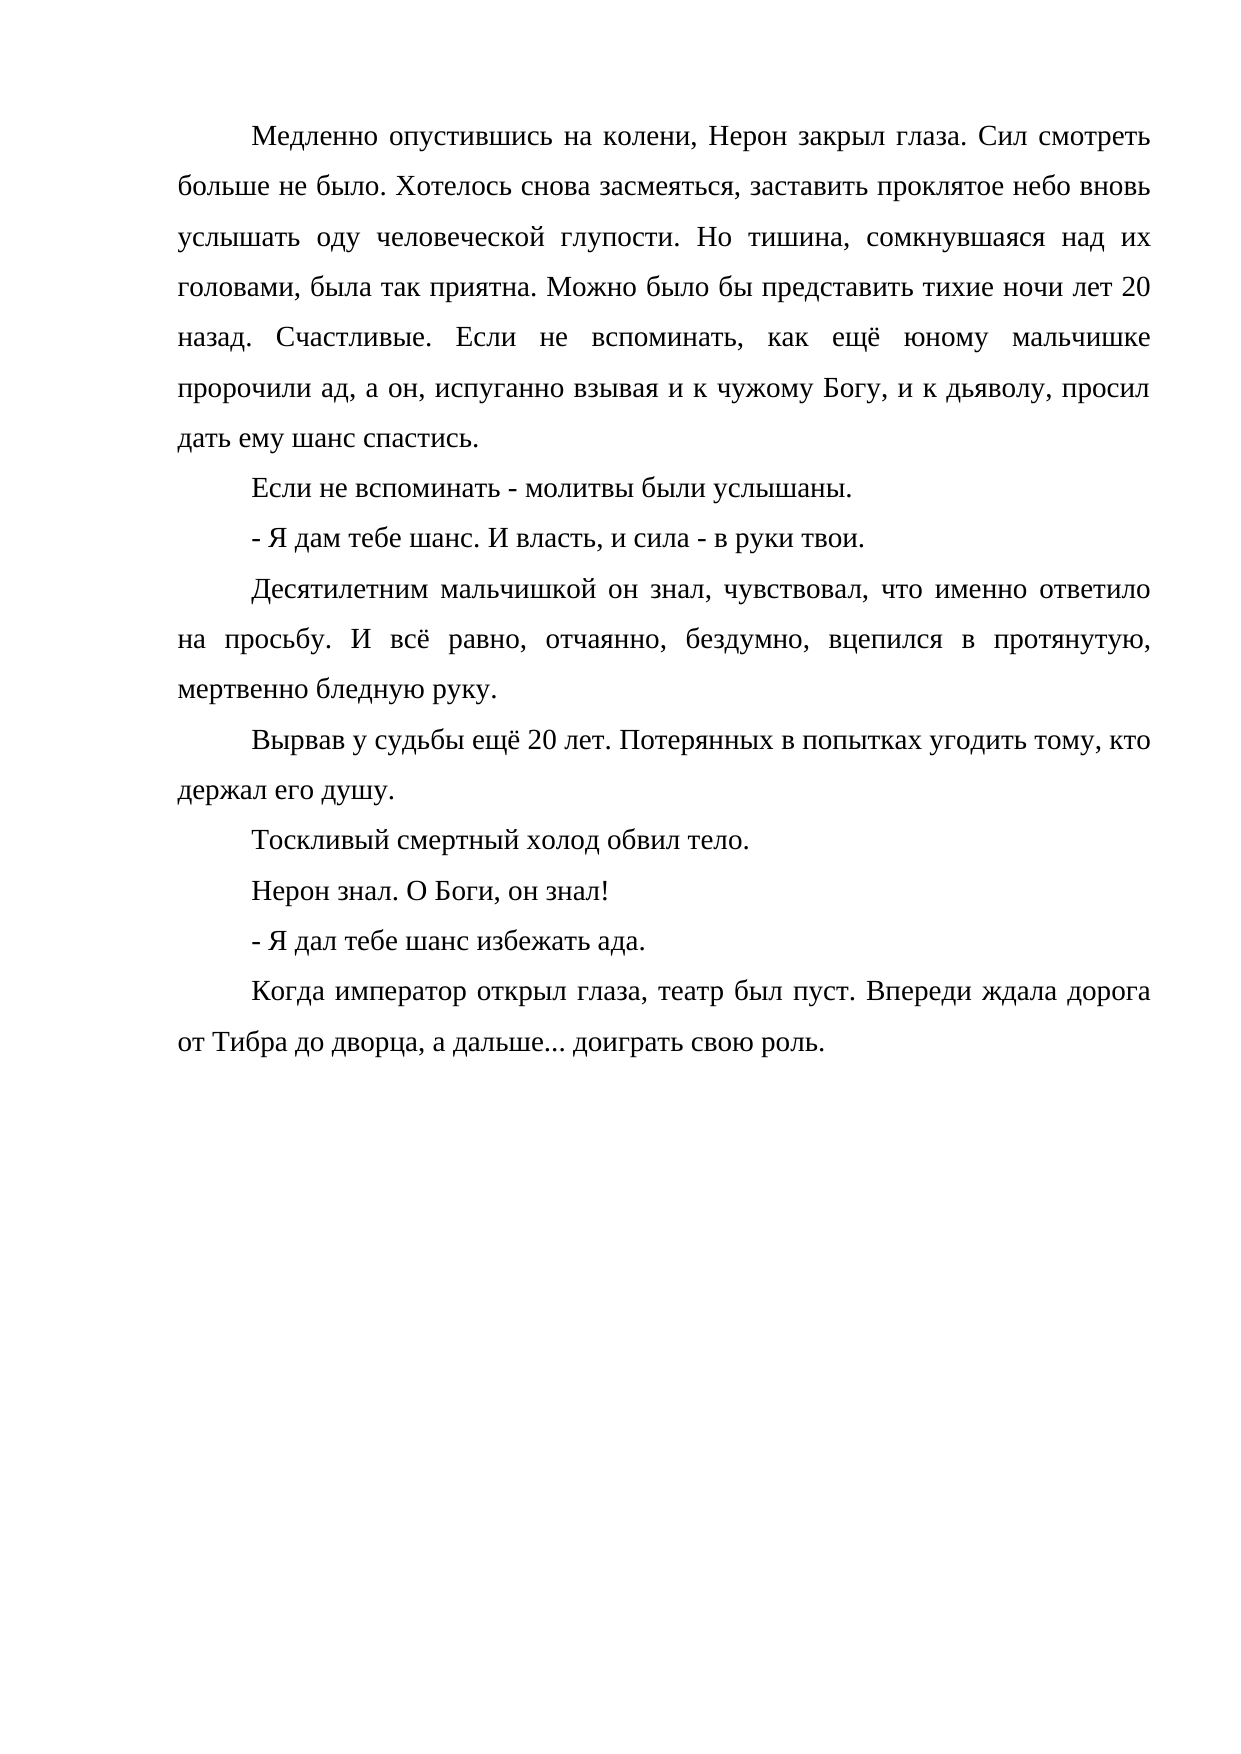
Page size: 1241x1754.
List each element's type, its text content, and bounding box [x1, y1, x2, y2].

text Тоскливый смертный холод обвил тело. [177, 822, 1152, 856]
text Нерон знал. О Боги, он знал! [177, 873, 1152, 906]
text Когда император открыл глаза, театр был пуст. Впереди ждала дорога от Тибра до дворца, а дальше... доиграть свою роль. [177, 973, 1152, 1057]
text Медленно опустившись на колени, Нерон закрыл глаза. Сил смотреть больше не было. Хотелось снова засмеяться, заставить проклятое небо вновь услышать оду человеческой глупости. Но тишина, сомкнувшаяся над их головами, была так приятна. Можно было бы представить тихие ночи лет 20 назад. Счастливые. Если не вспоминать, как ещё юному мальчишке пророчили ад, а он, испуганно взывая и к чужому Богу, и к дьяволу, просил дать ему шанс спастись. [177, 118, 1152, 453]
text - Я дал тебе шанс избежать ада. [177, 923, 1152, 957]
text Десятилетним мальчишкой он знал, чувствовал, что именно ответило на просьбу. И всё равно, отчаянно, бездумно, вцепился в протянутую, мертвенно бледную руку. [177, 571, 1152, 705]
text Если не вспоминать - молитвы были услышаны. [177, 470, 1152, 504]
text - Я дам тебе шанс. И власть, и сила - в руки твои. [177, 521, 1152, 554]
text Вырвав у судьбы ещё 20 лет. Потерянных в попытках угодить тому, кто держал его душу. [177, 722, 1152, 806]
